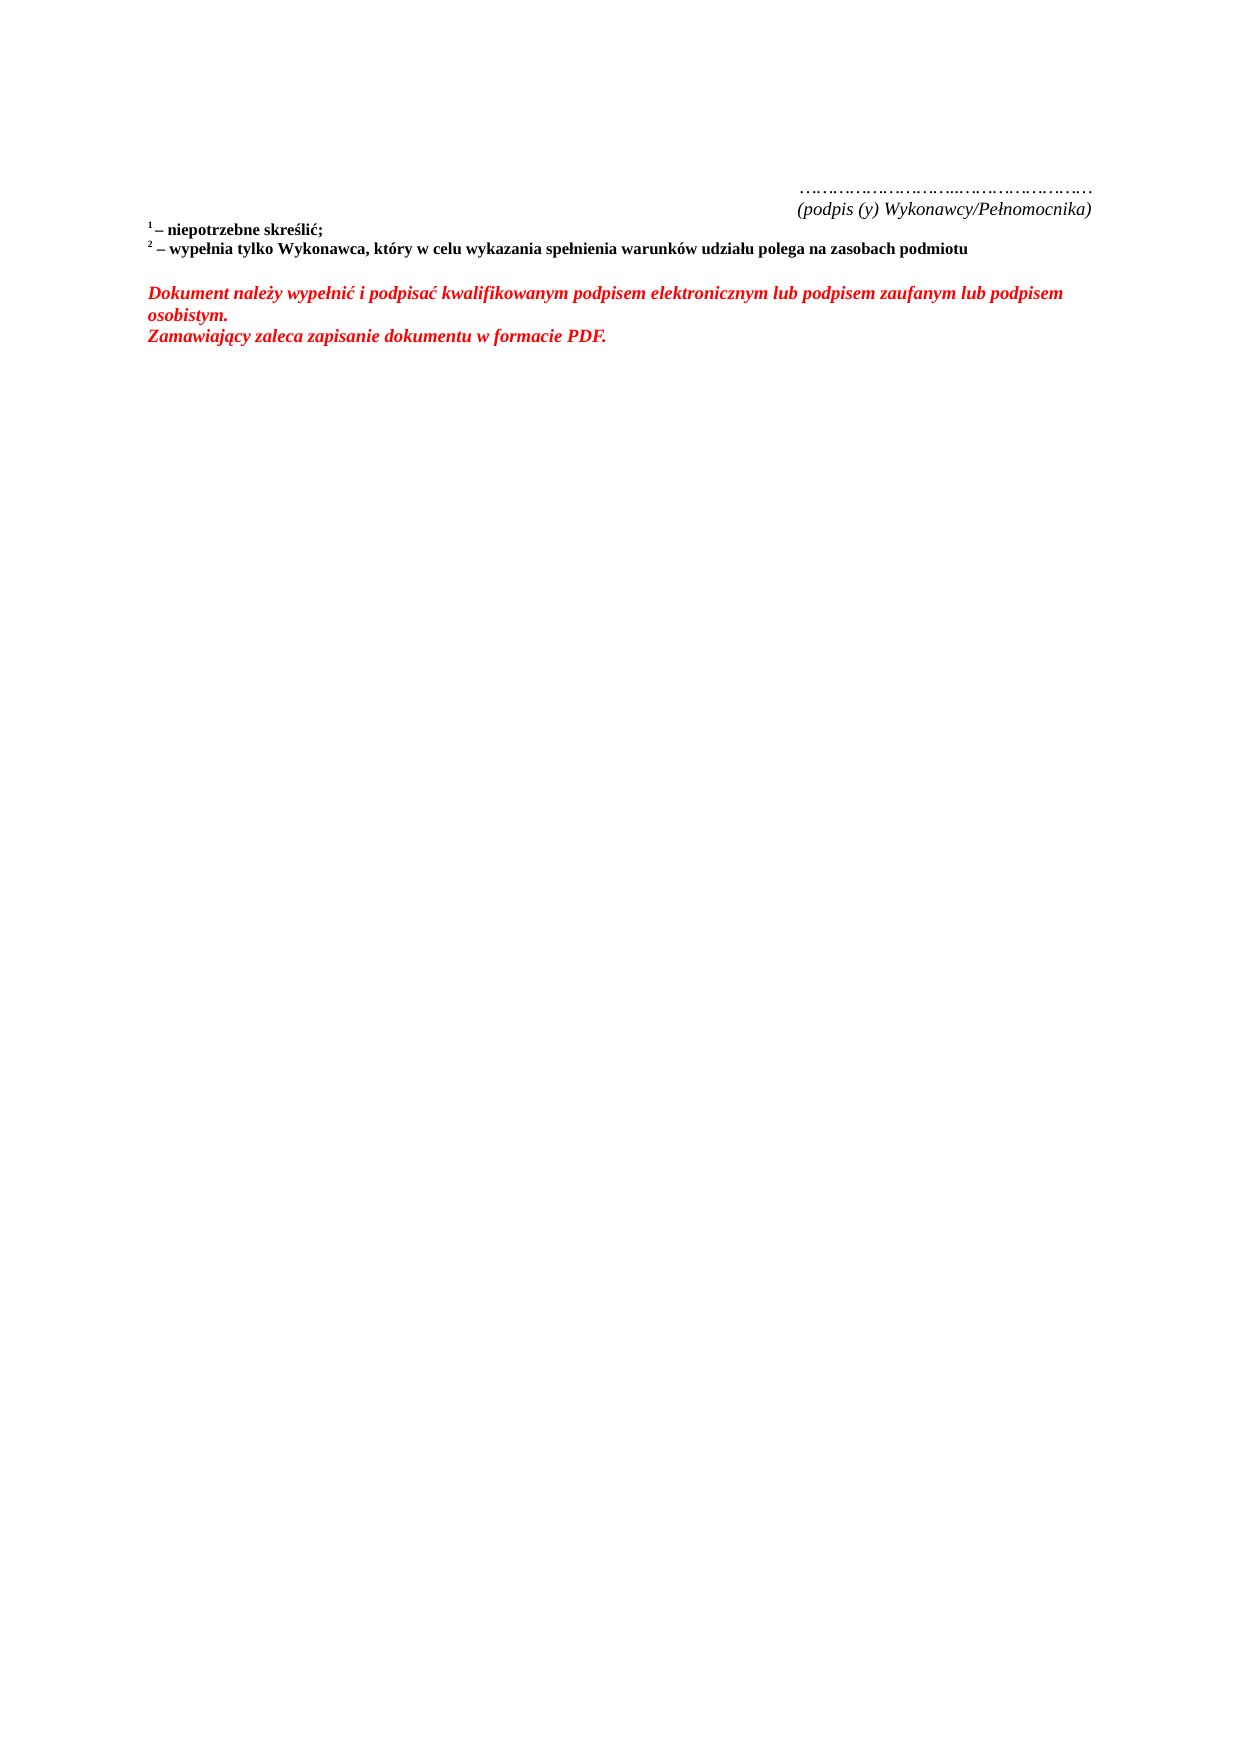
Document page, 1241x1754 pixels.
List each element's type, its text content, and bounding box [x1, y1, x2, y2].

text 1 – niepotrzebne skreślić; [148, 219, 1093, 239]
text Zamawiający zaleca zapisanie dokumentu w formacie PDF. [148, 325, 1093, 347]
text 2 – wypełnia tylko Wykonawca, który w celu wykazania spełnienia warunków udziału polega na zasobach podmiotu [148, 239, 1093, 258]
text Dokument należy wypełnić i podpisać kwalifikowanym podpisem elektronicznym lub podpisem zaufanym lub podpisem osobistym. [148, 282, 1093, 325]
text (podpis (y) Wykonawcy/Pełnomocnika) [148, 198, 1093, 219]
text ………………………..…………………… [148, 176, 1093, 198]
